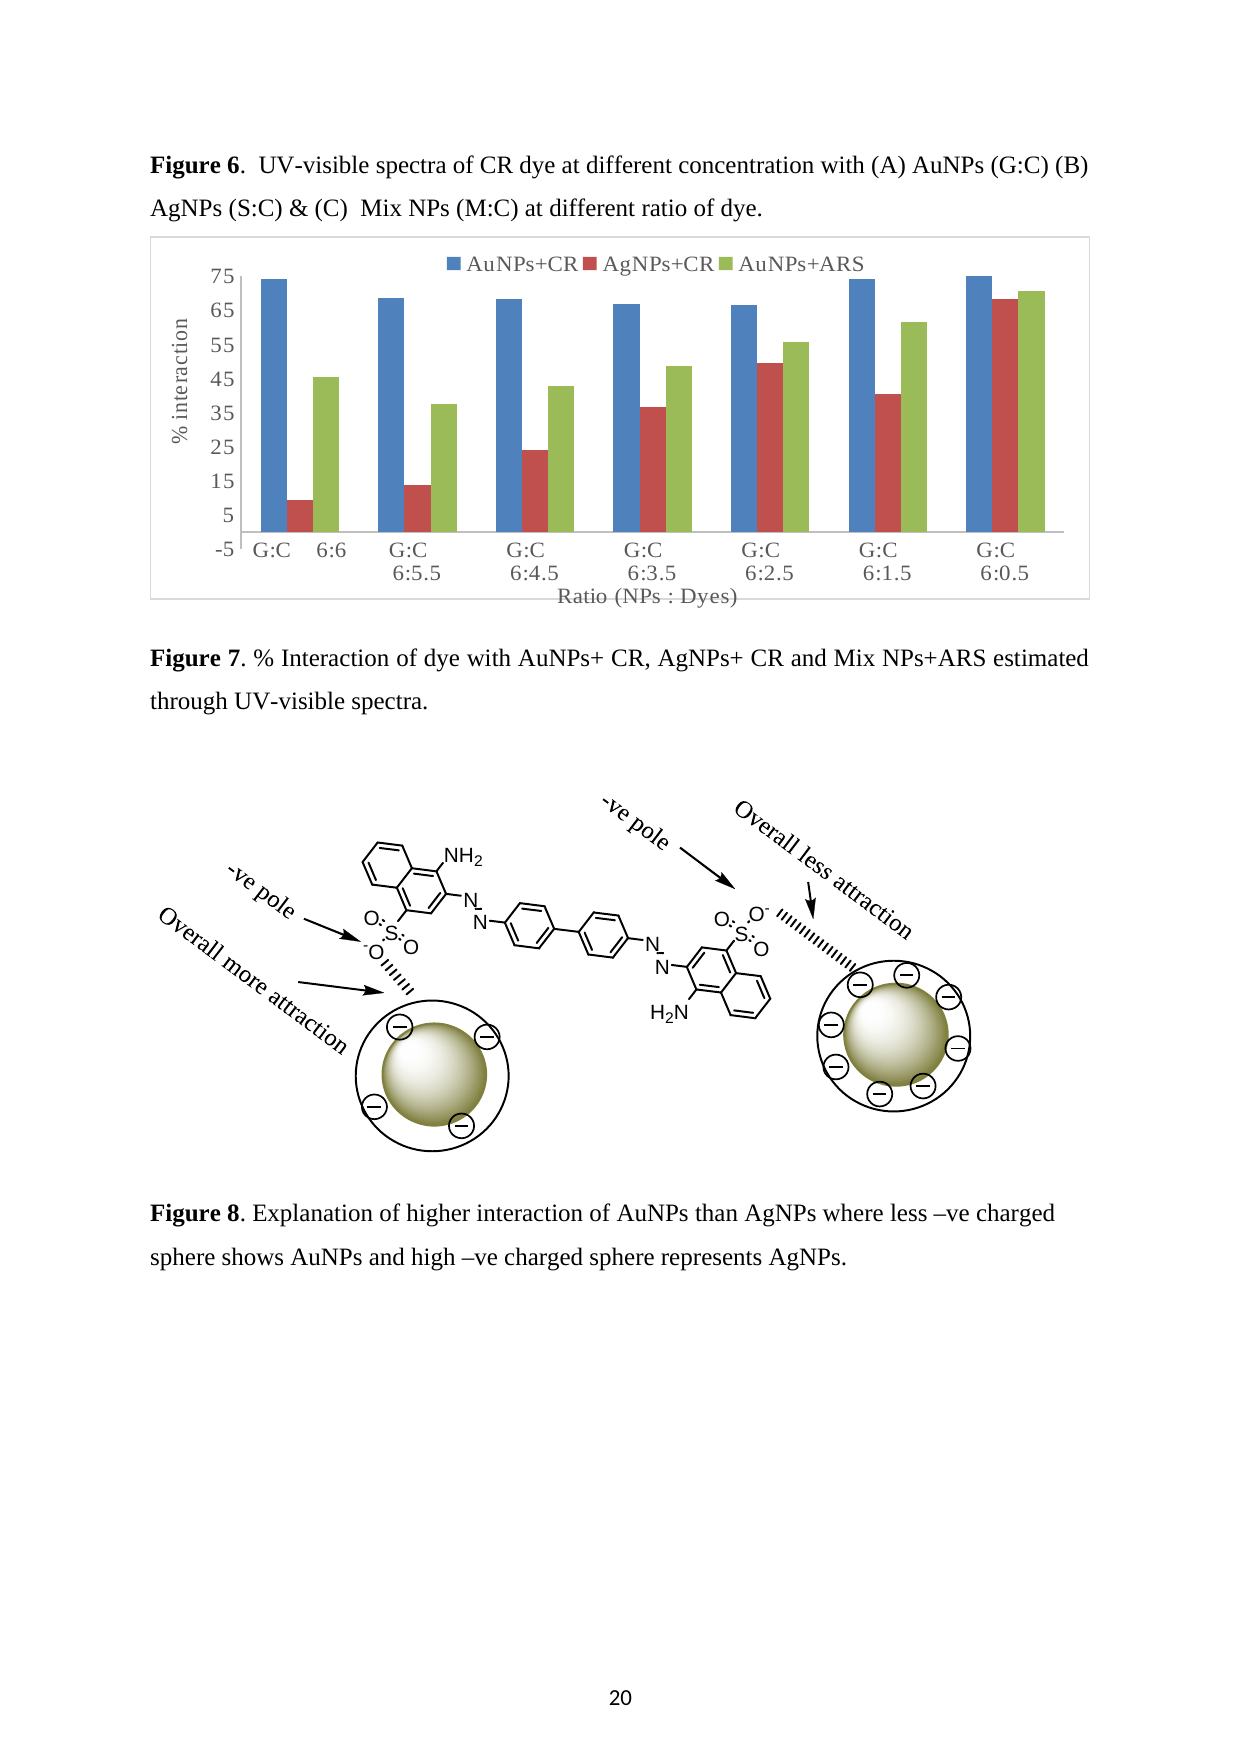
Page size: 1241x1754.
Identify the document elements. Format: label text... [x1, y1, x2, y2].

text Figure 8. Explanation of higher interaction of AuNPs than AgNPs where less –ve charged sphere shows AuNPs and high –ve charged sphere represents AgNPs. [150, 1198, 1090, 1270]
text Figure 7. % Interaction of dye with AuNPs+ CR, AgNPs+ CR and Mix NPs+ARS estimated through UV-visible spectra. [150, 643, 1090, 715]
text Figure 6. UV-visible spectra of CR dye at different concentration with (A) AuNPs (G:C) (B) AgNPs (S:C) & (C) Mix NPs (M:C) at different ratio of dye. [150, 150, 1090, 222]
